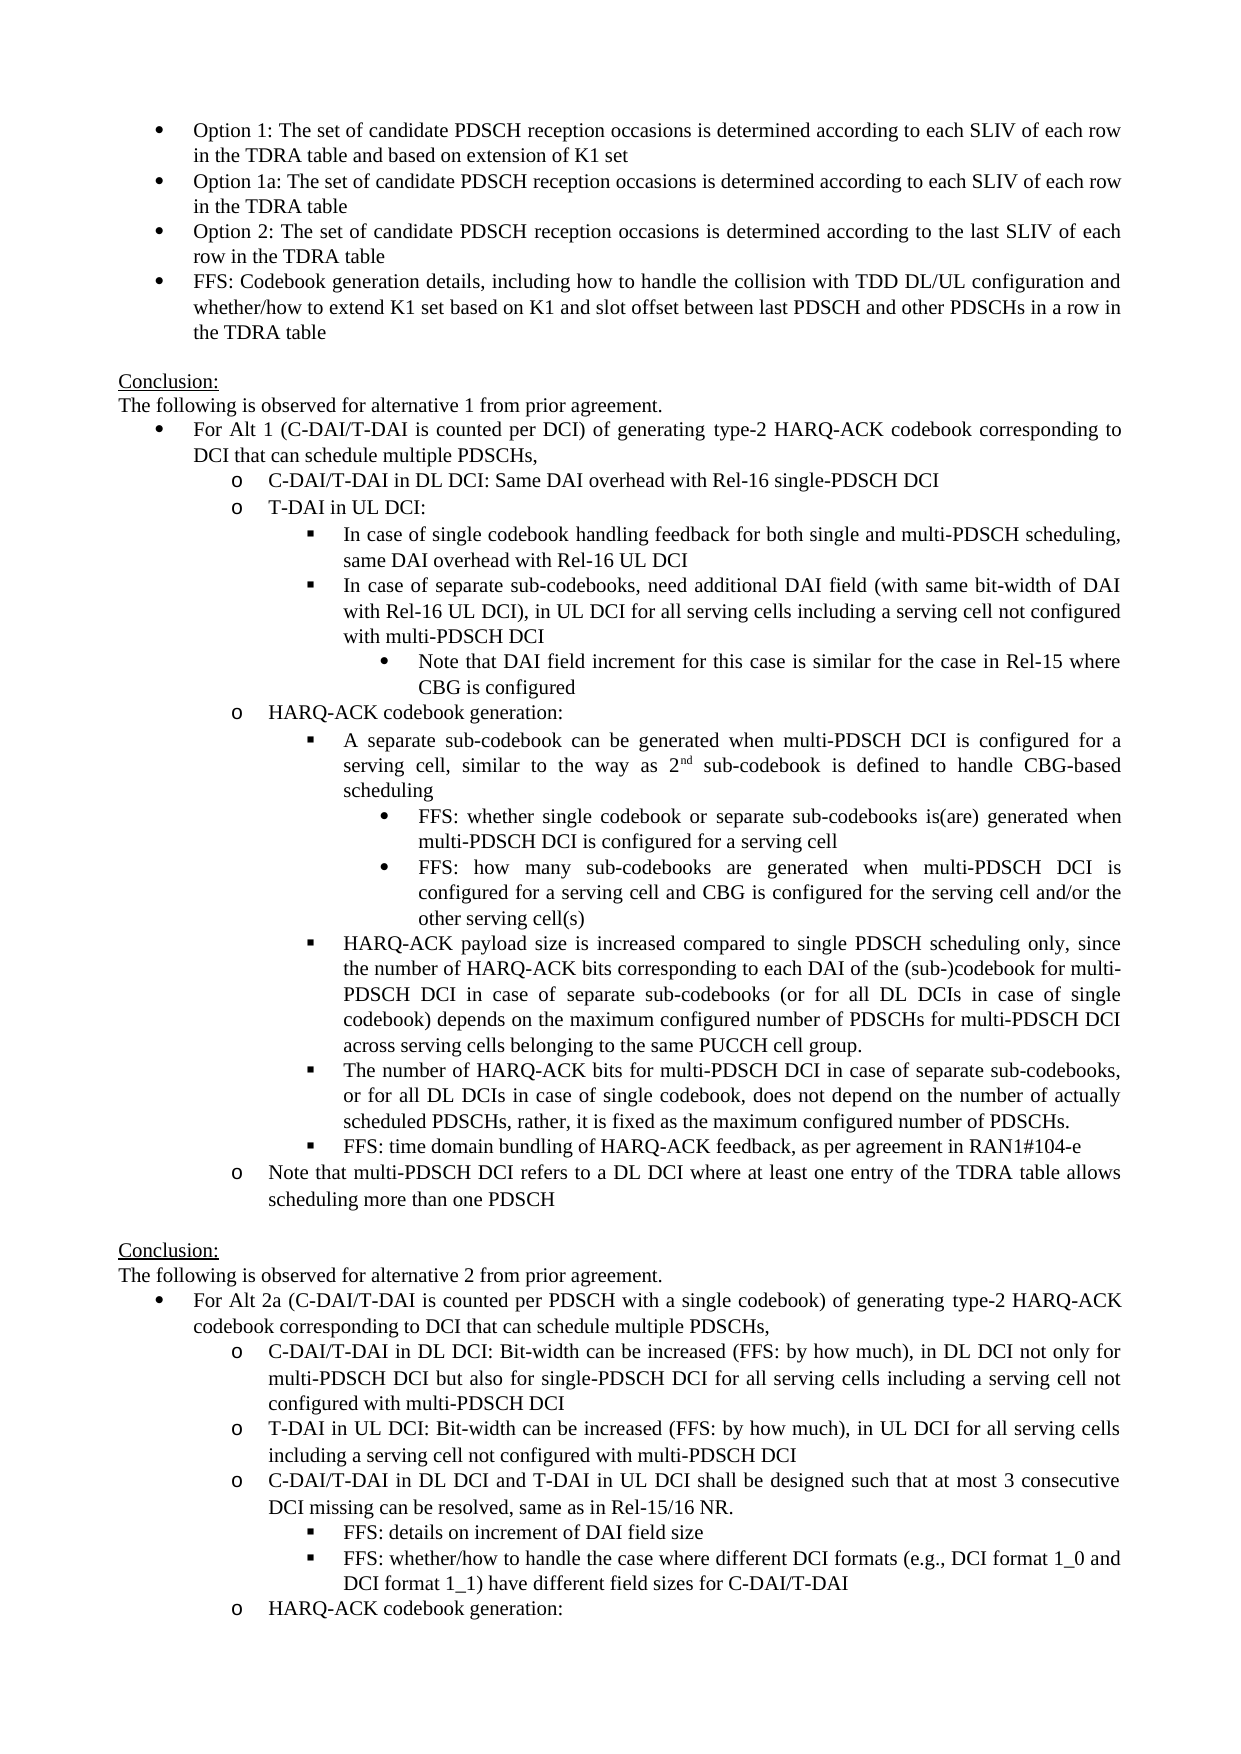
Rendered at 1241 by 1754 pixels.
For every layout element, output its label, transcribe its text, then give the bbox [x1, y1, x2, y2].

list T-DAI in UL DCI: [231, 495, 1122, 521]
list FFS: how many sub-codebooks are generated when multi-PDSCH DCI is configured for a serving cell and CBG is configured for the serving cell and/or the other serving cell(s) [381, 854, 1122, 929]
list Option 1: The set of candidate PDSCH reception occasions is determined according to each SLIV of each row in the TDRA table and based on extension of K1 set [156, 118, 1122, 167]
list The number of HARQ-ACK bits for multi-PDSCH DCI in case of separate sub-codebooks, or for all DL DCIs in case of single codebook, does not depend on the number of actually scheduled PDSCHs, rather, it is fixed as the maximum configured number of PDSCHs. [306, 1058, 1122, 1133]
list Conclusion: [118, 1237, 1122, 1262]
list FFS: time domain bundling of HARQ-ACK feedback, as per agreement in RAN1#104-e [306, 1134, 1122, 1158]
list HARQ-ACK codebook generation: [231, 700, 1122, 726]
list FFS: details on increment of DAI field size [306, 1520, 1122, 1544]
list In case of single codebook handling feedback for both single and multi-PDSCH scheduling, same DAI overhead with Rel-16 UL DCI [306, 522, 1122, 572]
list T-DAI in UL DCI: Bit-width can be increased (FFS: by how much), in UL DCI for all serving cells including a serving cell not configured with multi-PDSCH DCI [231, 1416, 1122, 1467]
list FFS: whether/how to handle the case where different DCI formats (e.g., DCI format 1_0 and DCI format 1_1) have different field sizes for C-DAI/T-DAI [306, 1545, 1122, 1595]
list HARQ-ACK codebook generation: [231, 1596, 1122, 1622]
list Note that multi-PDSCH DCI refers to a DL DCI where at least one entry of the TDRA table allows scheduling more than one PDSCH [231, 1159, 1122, 1211]
list C-DAI/T-DAI in DL DCI: Bit-width can be increased (FFS: by how much), in DL DCI not only for multi-PDSCH DCI but also for single-PDSCH DCI for all serving cells including a serving cell not configured with multi-PDSCH DCI [231, 1339, 1122, 1415]
list FFS: whether single codebook or separate sub-codebooks is(are) generated when multi-PDSCH DCI is configured for a serving cell [381, 804, 1122, 853]
list Option 1a: The set of candidate PDSCH reception occasions is determined according to each SLIV of each row in the TDRA table [156, 168, 1122, 218]
list For Alt 2a (C-DAI/T-DAI is counted per PDSCH with a single codebook) of generating type-2 HARQ-ACK codebook corresponding to DCI that can schedule multiple PDSCHs, [156, 1288, 1122, 1338]
list For Alt 1 (C-DAI/T-DAI is counted per DCI) of generating type-2 HARQ-ACK codebook corresponding to DCI that can schedule multiple PDSCHs, [156, 417, 1122, 467]
list In case of separate sub-codebooks, need additional DAI field (with same bit-width of DAI with Rel-16 UL DCI), in UL DCI for all serving cells including a serving cell not configured with multi-PDSCH DCI [306, 573, 1122, 648]
list C-DAI/T-DAI in DL DCI and T-DAI in UL DCI shall be designed such that at most 3 consecutive DCI missing can be resolved, same as in Rel-15/16 NR. [231, 1468, 1122, 1519]
list C-DAI/T-DAI in DL DCI: Same DAI overhead with Rel-16 single-PDSCH DCI [231, 468, 1122, 494]
text The following is observed for alternative 1 from prior agreement. [118, 393, 1122, 417]
list The following is observed for alternative 2 from prior agreement. [118, 1263, 1122, 1287]
list FFS: Codebook generation details, including how to handle the collision with TDD DL/UL configuration and whether/how to extend K1 set based on K1 and slot offset between last PDSCH and other PDSCHs in a row in the TDRA table [156, 269, 1122, 344]
text Conclusion: [118, 369, 1122, 393]
list Option 2: The set of candidate PDSCH reception occasions is determined according to the last SLIV of each row in the TDRA table [156, 219, 1122, 268]
list HARQ-ACK payload size is increased compared to single PDSCH scheduling only, since the number of HARQ-ACK bits corresponding to each DAI of the (sub-)codebook for multi-PDSCH DCI in case of separate sub-codebooks (or for all DL DCIs in case of single codebook) depends on the maximum configured number of PDSCHs for multi-PDSCH DCI across serving cells belonging to the same PUCCH cell group. [306, 931, 1122, 1057]
list Note that DAI field increment for this case is similar for the case in Rel-15 where CBG is configured [381, 649, 1122, 699]
list A separate sub-codebook can be generated when multi-PDSCH DCI is configured for a serving cell, similar to the way as 2nd sub-codebook is defined to handle CBG-based scheduling [306, 727, 1122, 802]
